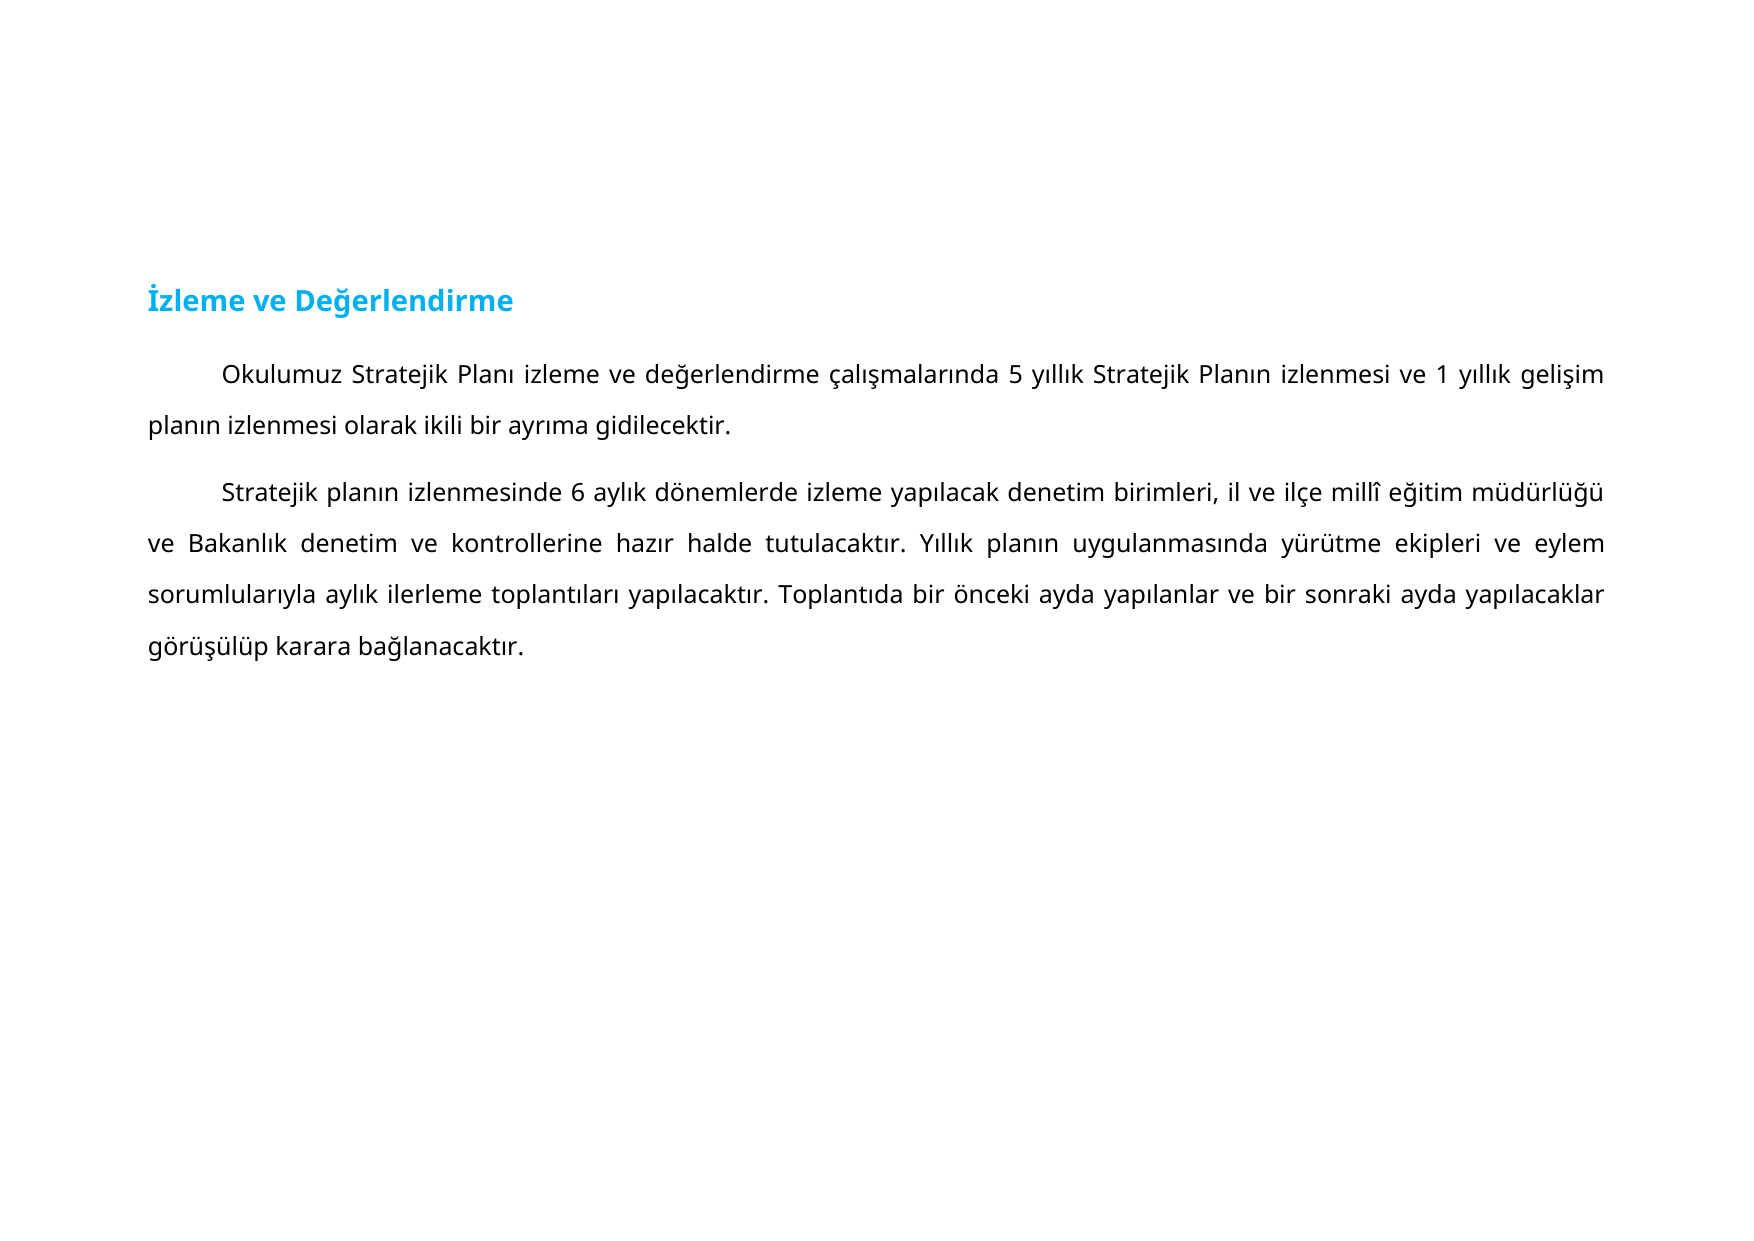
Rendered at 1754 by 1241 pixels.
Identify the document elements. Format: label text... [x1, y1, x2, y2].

text Okulumuz Stratejik Planı izleme ve değerlendirme çalışmalarında 5 yıllık Stratejik Planın izlenmesi ve 1 yıllık gelişim planın izlenmesi olarak ikili bir ayrıma gidilecektir. [148, 356, 1606, 441]
text Stratejik planın izlenmesinde 6 aylık dönemlerde izleme yapılacak denetim birimleri, il ve ilçe millî eğitim müdürlüğü ve Bakanlık denetim ve kontrollerine hazır halde tutulacaktır. Yıllık planın uygulanmasında yürütme ekipleri ve eylem sorumlularıyla aylık ilerleme toplantıları yapılacaktır. Toplantıda bir önceki ayda yapılanlar ve bir sonraki ayda yapılacaklar görüşülüp karara bağlanacaktır. [148, 475, 1606, 662]
text İzleme ve Değerlendirme [148, 280, 1606, 320]
